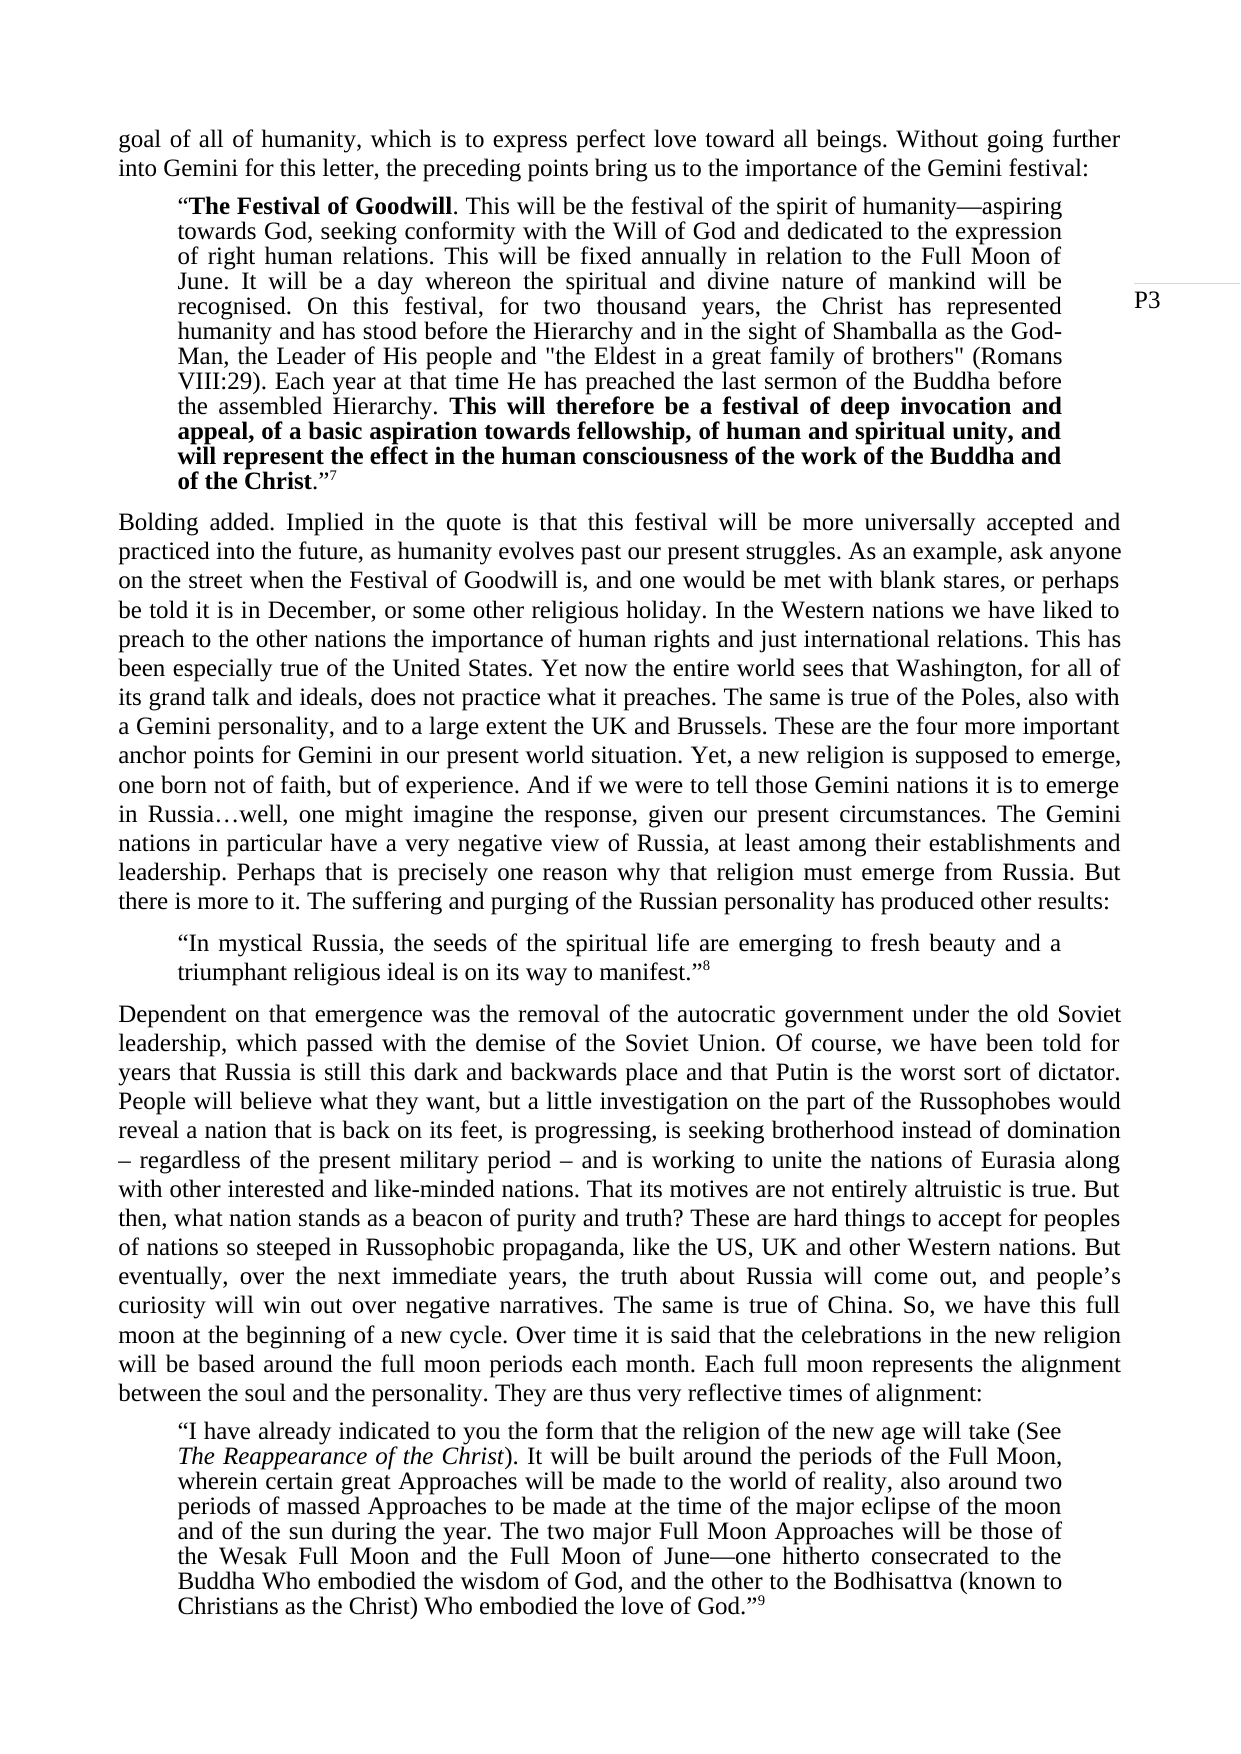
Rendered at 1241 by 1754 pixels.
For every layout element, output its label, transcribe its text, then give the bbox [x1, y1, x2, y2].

text Dependent on that emergence was the removal of the autocratic government under the old Soviet leadership, which passed with the demise of the Soviet Union. Of course, we have been told for years that Russia is still this dark and backwards place and that Putin is the worst sort of dictator. People will believe what they want, but a little investigation on the part of the Russophobes would reveal a nation that is back on its feet, is progressing, is seeking brotherhood instead of domination – regardless of the present military period – and is working to unite the nations of Eurasia along with other interested and like-minded nations. That its motives are not entirely altruistic is true. But then, what nation stands as a beacon of purity and truth? These are hard things to accept for peoples of nations so steeped in Russophobic propaganda, like the US, UK and other Western nations. But eventually, over the next immediate years, the truth about Russia will come out, and people’s curiosity will win out over negative narratives. The same is true of China. So, we have this full moon at the beginning of a new cycle. Over time it is said that the celebrations in the new religion will be based around the full moon periods each month. Each full moon represents the alignment between the soul and the personality. They are thus very reflective times of alignment: [118, 999, 1122, 1407]
text “The Festival of Goodwill. This will be the festival of the spirit of humanity—aspiring towards God, seeking conformity with the Will of God and dedicated to the expression of right human relations. This will be fixed annually in relation to the Full Moon of June. It will be a day whereon the spiritual and divine nature of mankind will be recognised. On this festival, for two thousand years, the Christ has represented humanity and has stood before the Hierarchy and in the sight of Shamballa as the God-Man, the Leader of His people and "the Eldest in a great family of brothers" (Romans VIII:29). Each year at that time He has preached the last sermon of the Buddha before the assembled Hierarchy. This will therefore be a festival of deep invocation and appeal, of a basic aspiration towards fellowship, of human and spiritual unity, and will represent the effect in the human consciousness of the work of the Buddha and of the Christ.” [177, 195, 1063, 495]
text “In mystical Russia, the seeds of the spiritual life are emerging to fresh beauty and a triumphant religious ideal is on its way to manifest.” [177, 928, 1063, 986]
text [118, 124, 1122, 182]
text Bolding added. Implied in the quote is that this festival will be more universally accepted and practiced into the future, as humanity evolves past our present struggles. As an example, ask anyone on the street when the Festival of Goodwill is, and one would be met with blank stares, or perhaps be told it is in December, or some other religious holiday. In the Western nations we have liked to preach to the other nations the importance of human rights and just international relations. This has been especially true of the United States. Yet now the entire world sees that Washington, for all of its grand talk and ideals, does not practice what it preaches. The same is true of the Poles, also with a Gemini personality, and to a large extent the UK and Brussels. These are the four more important anchor points for Gemini in our present world situation. Yet, a new religion is supposed to emerge, one born not of faith, but of experience. And if we were to tell those Gemini nations it is to emerge in Russia…well, one might imagine the response, given our present circumstances. The Gemini nations in particular have a very negative view of Russia, at least among their establishments and leadership. Perhaps that is precisely one reason why that religion must emerge from Russia. But there is more to it. The suffering and purging of the Russian personality has produced other results: [118, 507, 1122, 916]
text “I have already indicated to you the form that the religion of the new age will take (See The Reappearance of the Christ). It will be built around the periods of the Full Moon, wherein certain great Approaches will be made to the world of reality, also around two periods of massed Approaches to be made at the time of the major eclipse of the moon and of the sun during the year. The two major Full Moon Approaches will be those of the Wesak Full Moon and the Full Moon of June—one hitherto consecrated to the Buddha Who embodied the wisdom of God, and the other to the Bodhisattva (known to Christians as the Christ) Who embodied the love of God.” [177, 1420, 1063, 1620]
